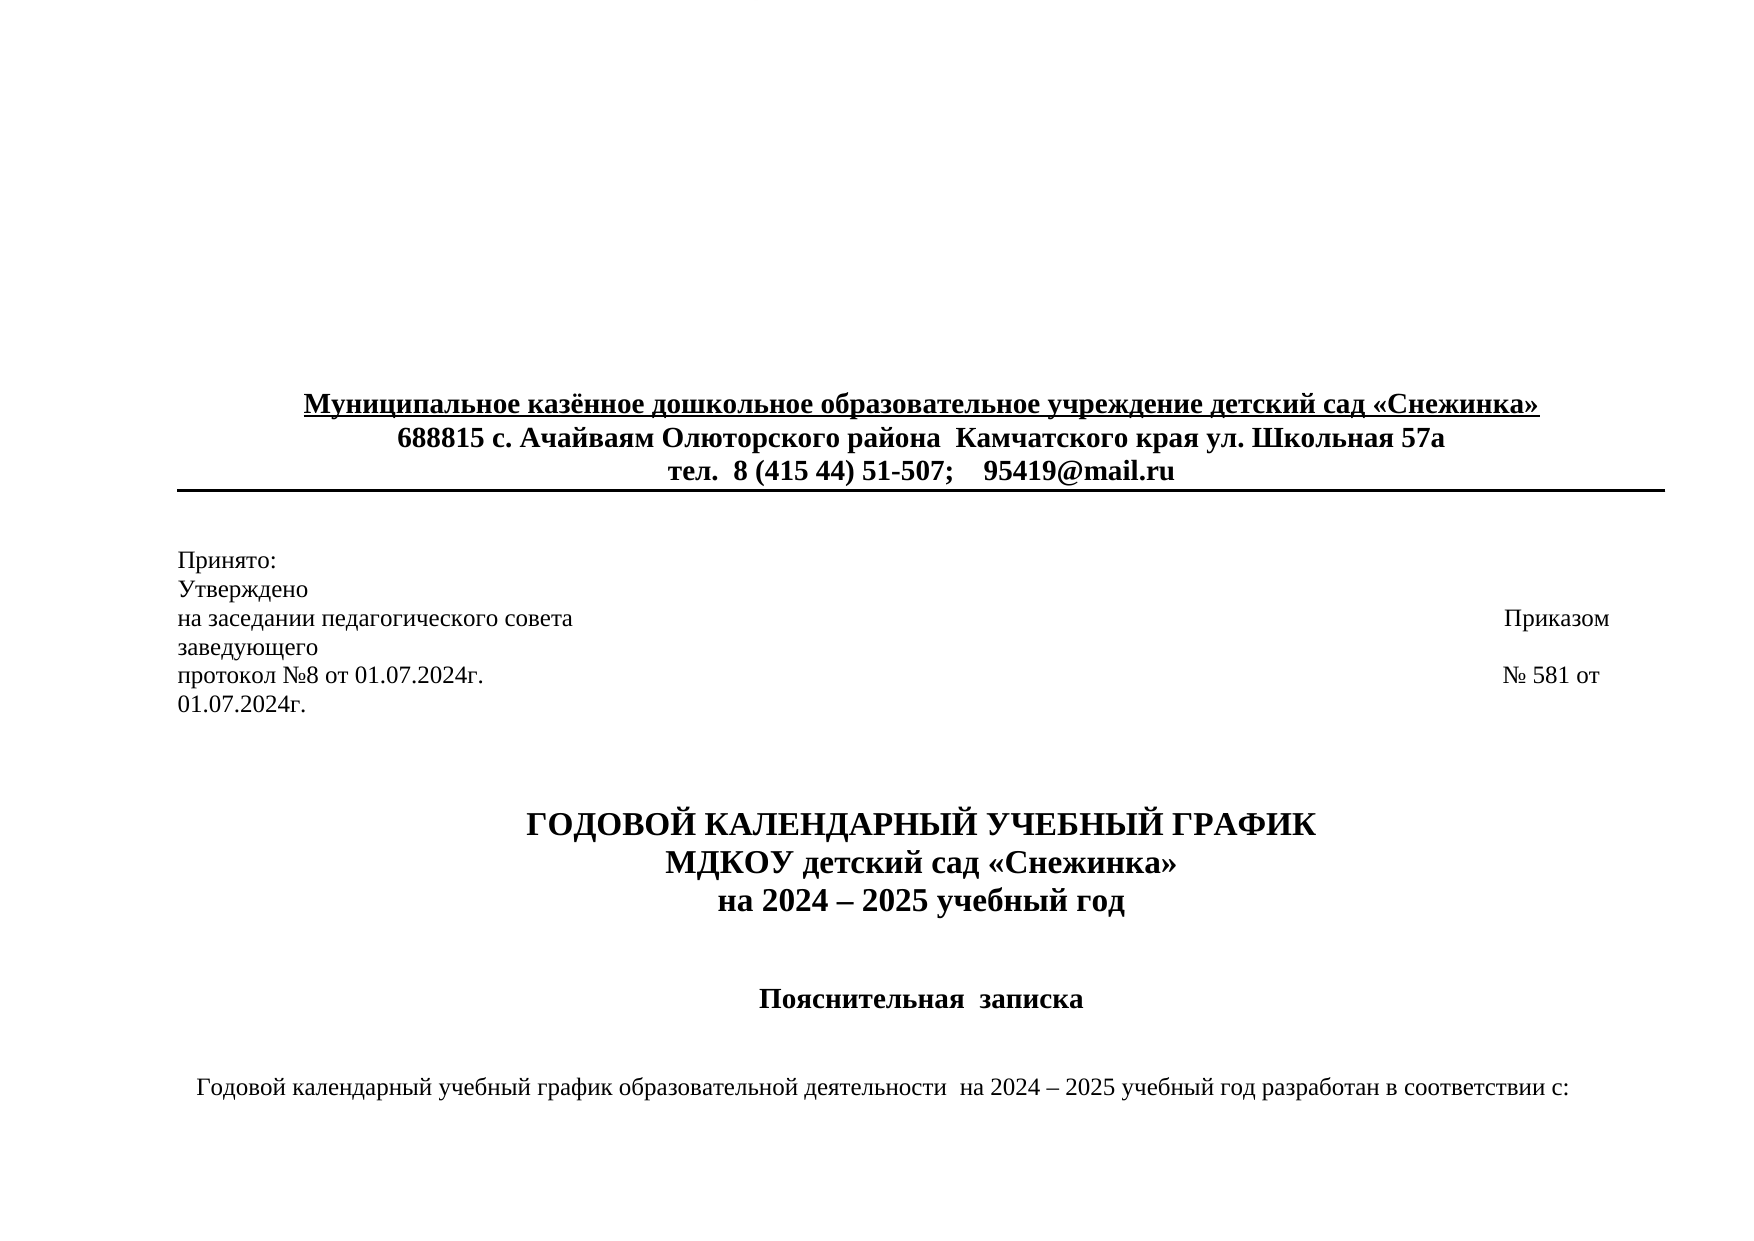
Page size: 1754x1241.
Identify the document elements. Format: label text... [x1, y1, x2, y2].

text Годовой календарный учебный график образовательной деятельности на 2024 – 2025 учебный год разработан в соответствии с: [177, 1072, 1665, 1101]
text 688815 с. Ачайваям Олюторского района Камчатского края ул. Школьная 57а [177, 420, 1665, 453]
text тел. 8 (415 44) 51-507; 95419@mail.ru [177, 453, 1665, 489]
text Пояснительная записка [177, 981, 1665, 1015]
text Муниципальное казённое дошкольное образовательное учреждение детский сад «Снежинка» [177, 386, 1665, 420]
text на заседании педагогического совета Приказом заведующего [177, 603, 1665, 660]
text ГОДОВОЙ КАЛЕНДАРНЫЙ УЧЕБНЫЙ ГРАФИК [177, 804, 1665, 842]
text МДКОУ детский сад «Снежинка» [177, 842, 1665, 881]
text Принято: Утверждено [177, 545, 1665, 603]
text на 2024 – 2025 учебный год [177, 881, 1665, 919]
text протокол №8 от 01.07.2024г. № 581 от 01.07.2024г. [177, 660, 1665, 718]
